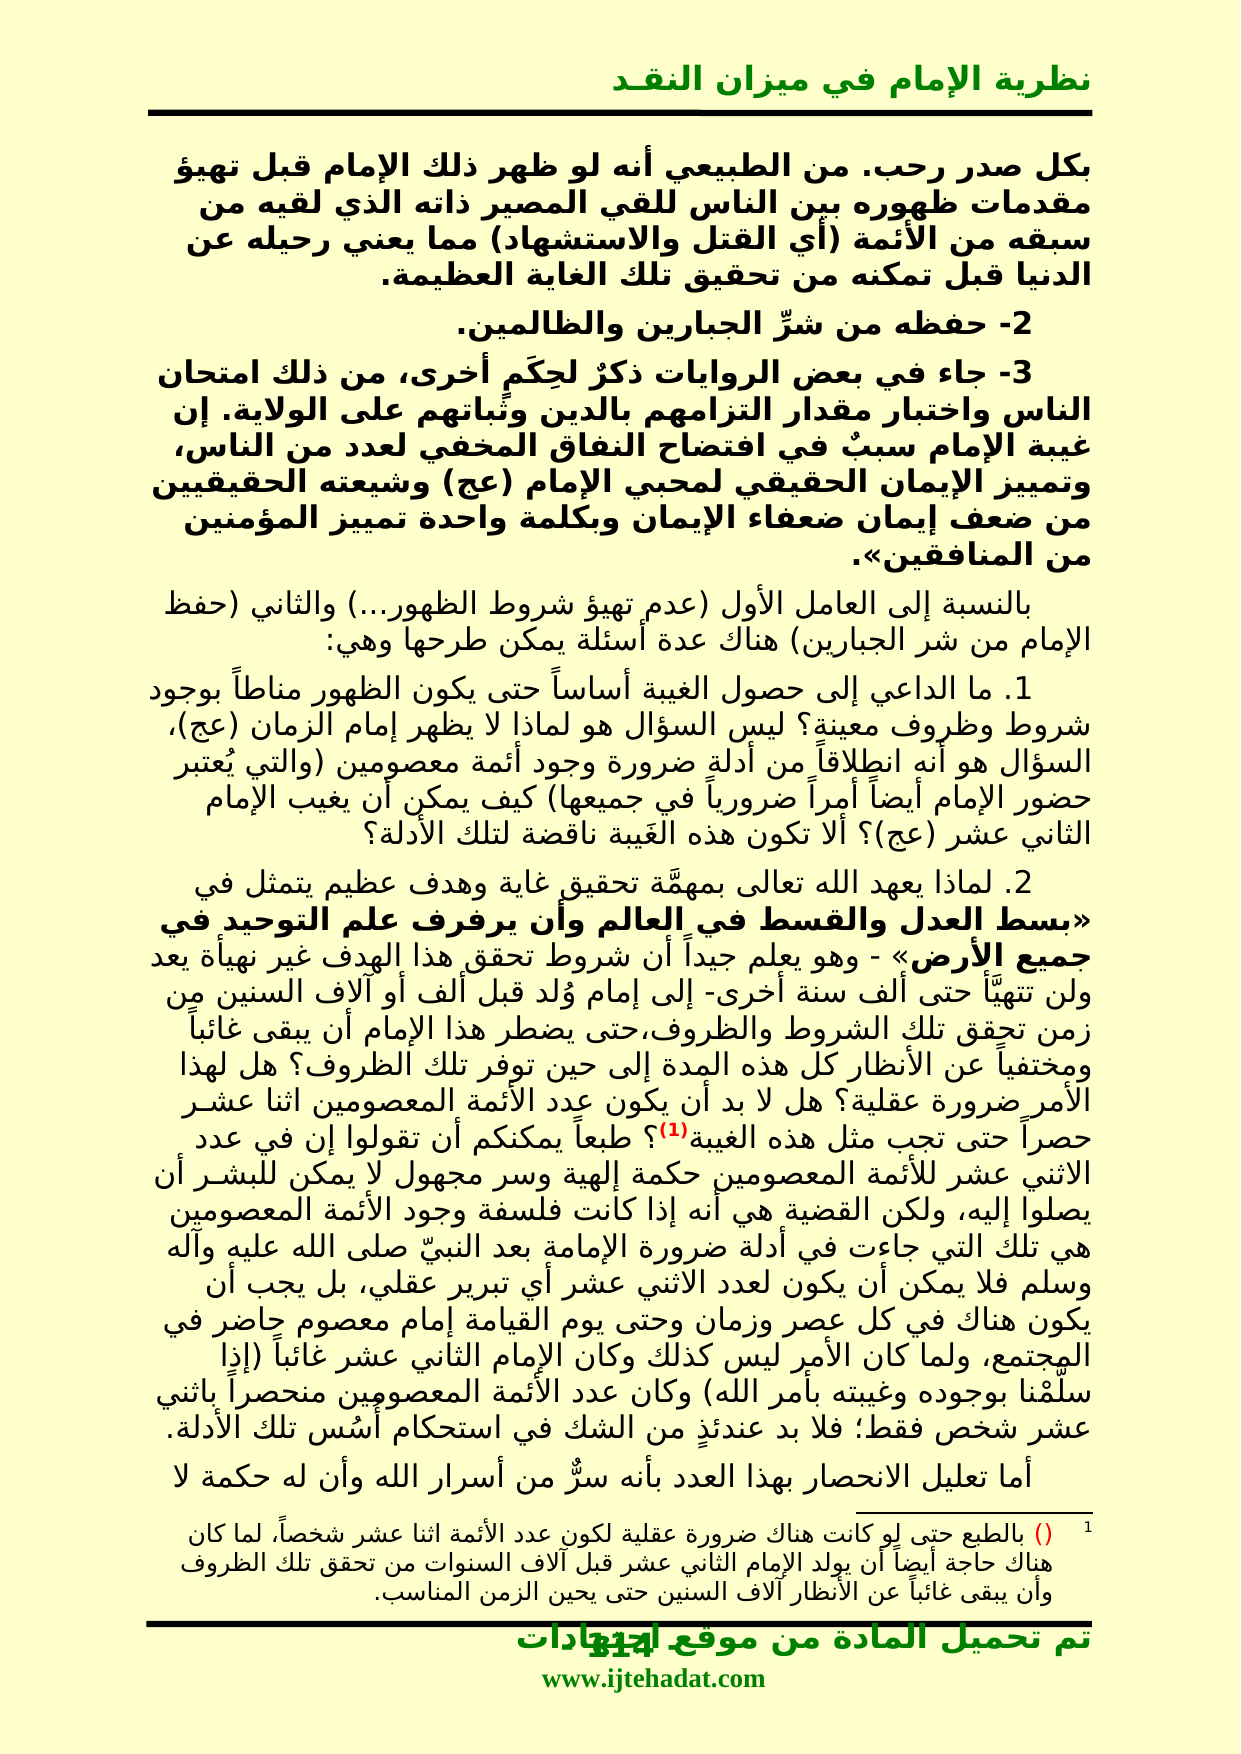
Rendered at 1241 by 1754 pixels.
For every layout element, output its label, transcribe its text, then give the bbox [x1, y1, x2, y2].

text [148, 148, 1092, 293]
text 2. لماذا يعهد الله تعالى بمهمَّة تحقيق غاية وهدف عظيم يتمثل في «بسط العدل والقسط في العالم وأن يرفرف علم التوحيد في جميع الأرض» - وهو يعلم جيداً أن شروط تحقق هذا الهدف غير نهيأة يعد ولن تتهيَّأ حتى ألف سنة أخرى- إلى إمام وُلد قبل ألف أو آلاف السنين من زمن تحقق تلك الشروط والظروف،حتى يضطر هذا الإمام أن يبقى غائباً ومختفياً عن الأنظار كل هذه المدة إلى حين توفر تلك الظروف؟ هل لهذا الأمر ضرورة عقلية؟ هل لا بد أن يكون عدد الأئمة المعصومين اثنا عشـر حصراً حتى تجب مثل هذه الغيبة()؟ طبعاً يمكنكم أن تقولوا إن في عدد الاثني عشر للأئمة المعصومين حكمة إلهية وسر مجهول لا يمكن للبشـر أن يصلوا إليه، ولكن القضية هي أنه إذا كانت فلسفة وجود الأئمة المعصومين هي تلك التي جاءت في أدلة ضرورة الإمامة بعد النبيّ صلى الله عليه وآله وسلم فلا يمكن أن يكون لعدد الاثني عشر أي تبرير عقلي، بل يجب أن يكون هناك في كل عصر وزمان وحتى يوم القيامة إمام معصوم حاضر في المجتمع، ولما كان الأمر ليس كذلك وكان الإمام الثاني عشر غائباً (إذا سلَّمْنا بوجوده وغيبته بأمر الله) وكان عدد الأئمة المعصومين منحصراً باثني عشر شخص فقط؛ فلا بد عندئذٍ من الشك في استحكام أُسُس تلك الأدلة. [148, 864, 1092, 1446]
text 1. ما الداعي إلى حصول الغيبة أساساً حتى يكون الظهور مناطاً بوجود شروط وظروف معينة؟ ليس السؤال هو لماذا لا يظهر إمام الزمان (عج)، السؤال هو أنه انطلاقاً من أدلة ضرورة وجود أئمة معصومين (والتي يُعتبر حضور الإمام أيضاً أمراً ضرورياً في جميعها) كيف يمكن أن يغيب الإمام الثاني عشر (عج)؟ ألا تكون هذه الغَيبة ناقضة لتلك الأدلة؟ [148, 670, 1092, 852]
text بالنسبة إلى العامل الأول (عدم تهيؤ شروط الظهور...) والثاني (حفظ الإمام من شر الجبارين) هناك عدة أسئلة يمكن طرحها وهي: [148, 585, 1092, 658]
text 3- جاء في بعض الروايات ذكرٌ لحِكَمٍ أخرى، من ذلك امتحان الناس واختبار مقدار التزامهم بالدين وثباتهم على الولاية. إن غيبة الإمام سببٌ في افتضاح النفاق المخفي لعدد من الناس، وتمييز الإيمان الحقيقي لمحبي الإمام (عج) وشيعته الحقيقيين من ضعف إيمان ضعفاء الإيمان وبكلمة واحدة تمييز المؤمنين من المنافقين». [148, 354, 1092, 573]
text 2- حفظه من شرِّ الجبارين والظالمين. [148, 306, 1092, 342]
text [148, 1459, 1092, 1495]
